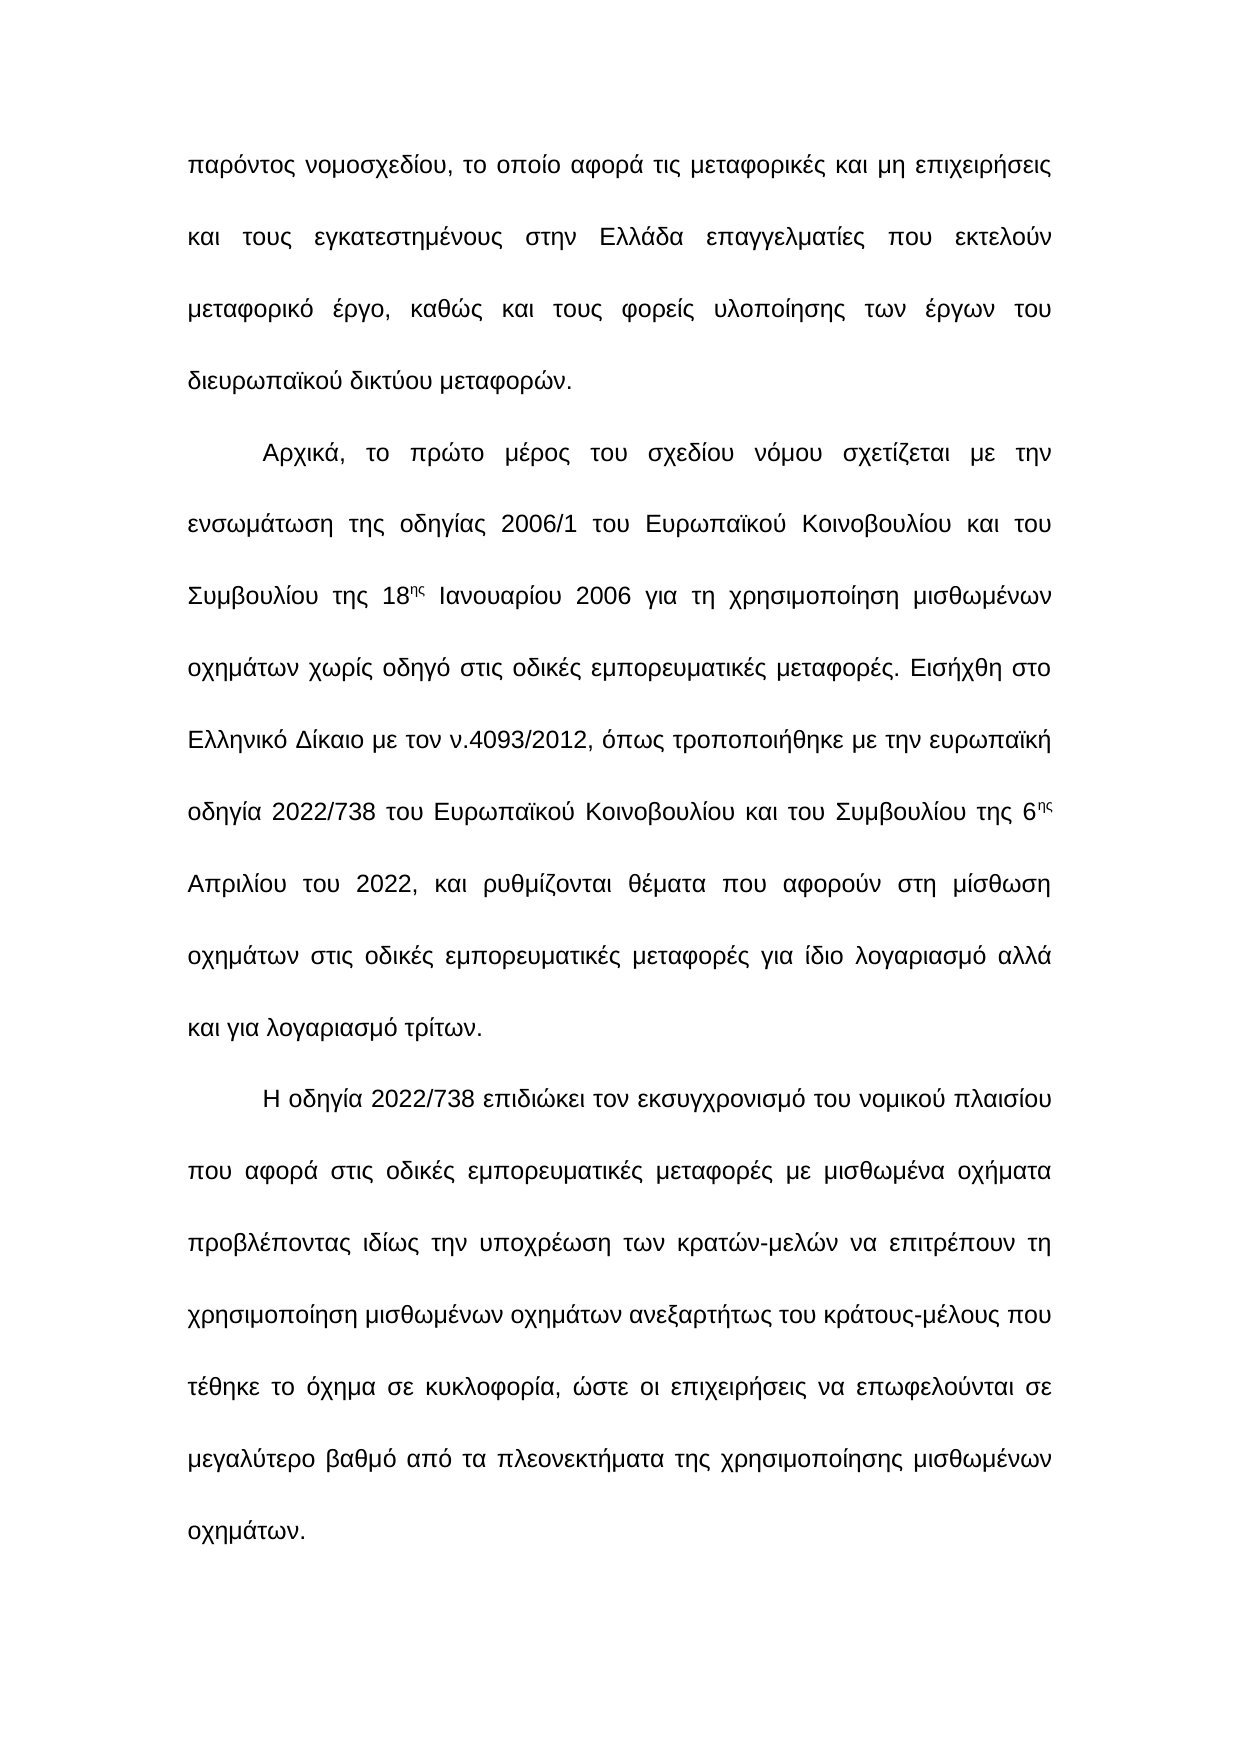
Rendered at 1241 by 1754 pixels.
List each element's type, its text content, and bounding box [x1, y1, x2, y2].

text Αρχικά, το πρώτο μέρος του σχεδίου νόμου σχετίζεται με την ενσωμάτωση της οδηγίας 2006/1 του Ευρωπαϊκού Κοινοβουλίου και του Συμβουλίου της 18ης Ιανουαρίου 2006 για τη χρησιμοποίηση μισθωμένων οχημάτων χωρίς οδηγό στις οδικές εμπορευματικές μεταφορές. Εισήχθη στο Ελληνικό Δίκαιο με τον ν.4093/2012, όπως τροποποιήθηκε με την ευρωπαϊκή οδηγία 2022/738 του Ευρωπαϊκού Κοινοβουλίου και του Συμβουλίου της 6ης Απριλίου του 2022, και ρυθμίζονται θέματα που αφορούν στη μίσθωση οχημάτων στις οδικές εμπορευματικές μεταφορές για ίδιο λογαριασμό αλλά και για λογαριασμό τρίτων. [187, 437, 1053, 1041]
text Η οδηγία 2022/738 επιδιώκει τον εκσυγχρονισμό του νομικού πλαισίου που αφορά στις οδικές εμπορευματικές μεταφορές με μισθωμένα οχήματα προβλέποντας ιδίως την υποχρέωση των κρατών-μελών να επιτρέπουν τη χρησιμοποίηση μισθωμένων οχημάτων ανεξαρτήτως του κράτους-μέλους που τέθηκε το όχημα σε κυκλοφορία, ώστε οι επιχειρήσεις να επωφελούνται σε μεγαλύτερο βαθμό από τα πλεονεκτήματα της χρησιμοποίησης μισθωμένων οχημάτων. [187, 1084, 1053, 1544]
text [187, 150, 1053, 394]
